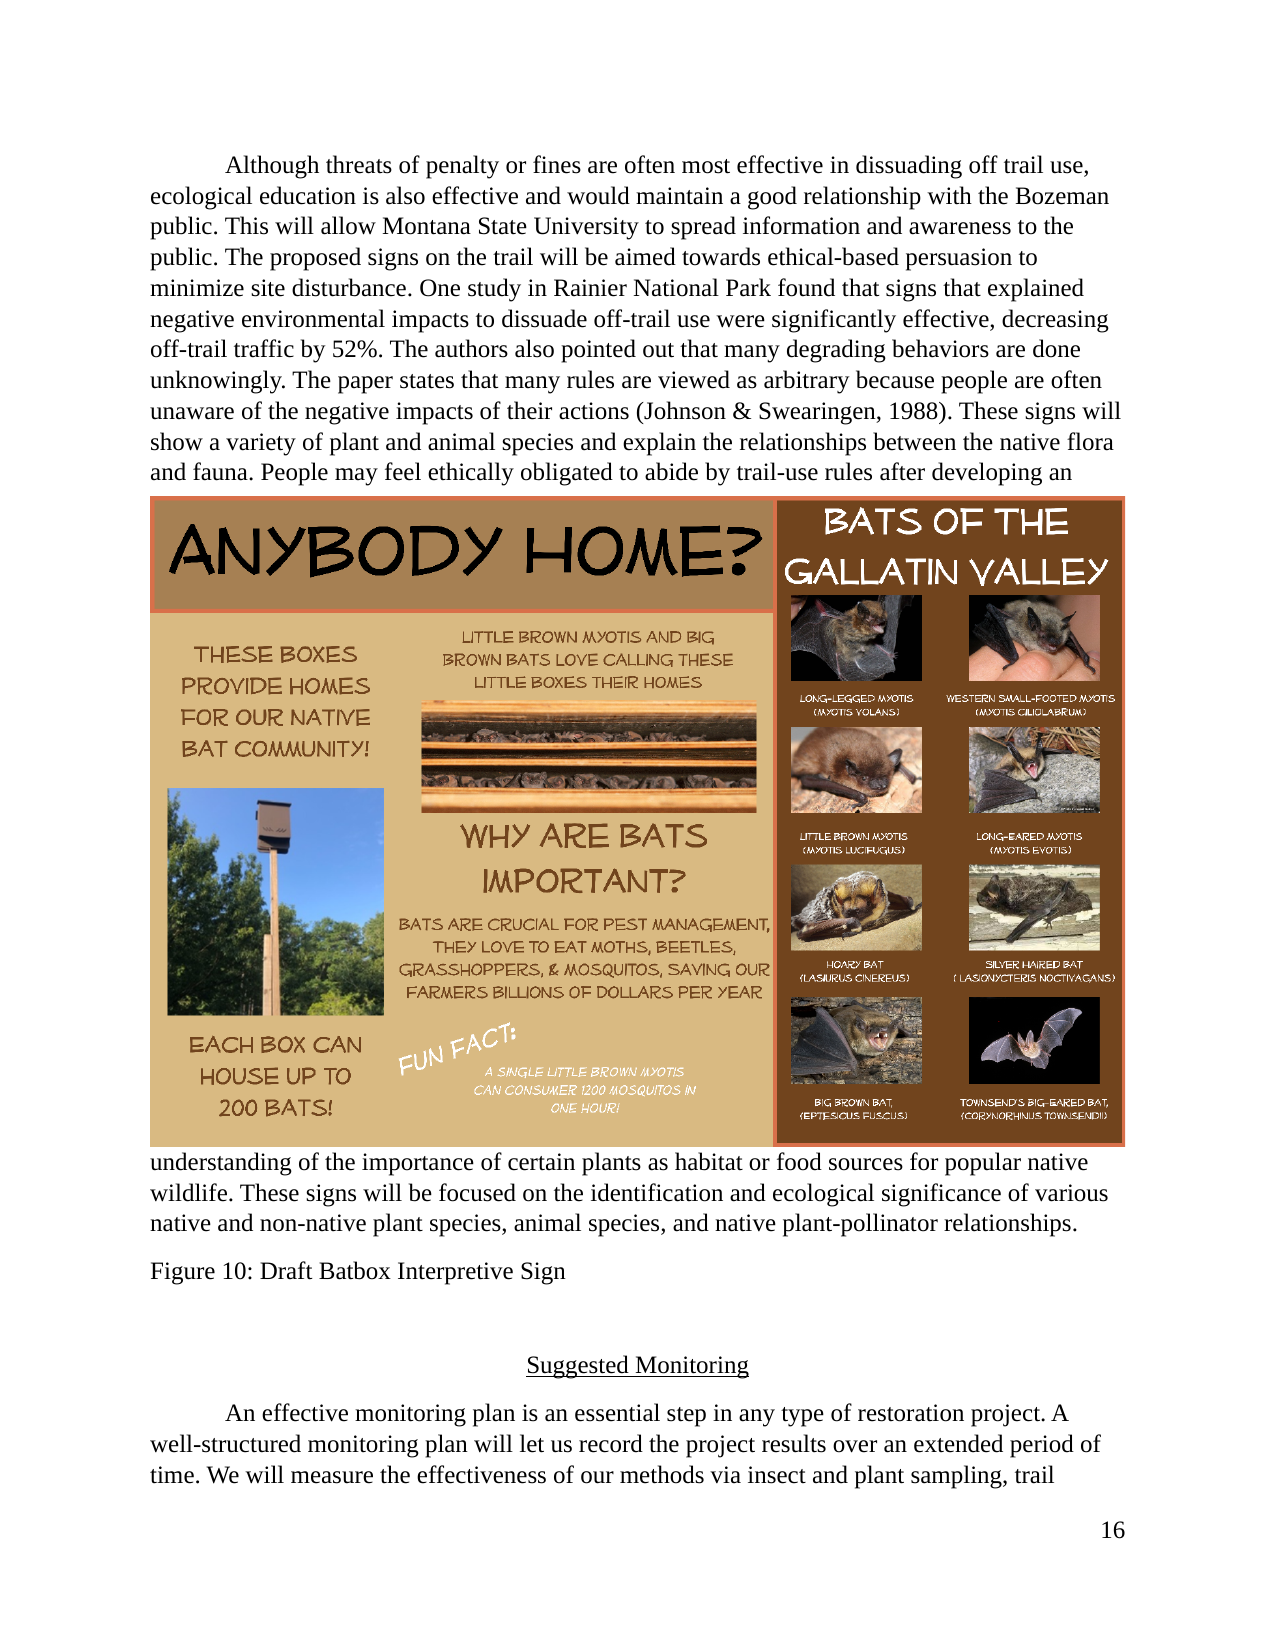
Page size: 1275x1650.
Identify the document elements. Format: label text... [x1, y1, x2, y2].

text Suggested Monitoring [150, 1351, 1125, 1379]
picture [150, 496, 1125, 1147]
text Figure 10: Draft Batbox Interpretive Sign [150, 1256, 1125, 1284]
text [150, 1398, 1125, 1489]
text Although threats of penalty or fines are often most effective in dissuading off trail use, ecological education is also effective and would maintain a good relationship with the Bozeman public. This will allow Montana State University to spread information and awareness to the public. The proposed signs on the trail will be aimed towards ethical-based persuasion to minimize site disturbance. One study in Rainier National Park found that signs that explained negative environmental impacts to dissuade off-trail use were significantly effective, decreasing off-trail traffic by 52%. The authors also pointed out that many degrading behaviors are done unknowingly. The paper states that many rules are viewed as arbitrary because people are often unaware of the negative impacts of their actions (Johnson & Swearingen, 1988). These signs will show a variety of plant and animal species and explain the relationships between the native flora and fauna. People may feel ethically obligated to abide by trail-use rules after developing an understanding of the importance of certain plants as habitat or food sources for popular native wildlife. These signs will be focused on the identification and ecological significance of various native and non-native plant species, animal species, and native plant-pollinator relationships. [150, 1147, 1125, 1237]
text Although threats of penalty or fines are often most effective in dissuading off trail use, ecological education is also effective and would maintain a good relationship with the Bozeman public. This will allow Montana State University to spread information and awareness to the public. The proposed signs on the trail will be aimed towards ethical-based persuasion to minimize site disturbance. One study in Rainier National Park found that signs that explained negative environmental impacts to dissuade off-trail use were significantly effective, decreasing off-trail traffic by 52%. The authors also pointed out that many degrading behaviors are done unknowingly. The paper states that many rules are viewed as arbitrary because people are often unaware of the negative impacts of their actions (Johnson & Swearingen, 1988). These signs will show a variety of plant and animal species and explain the relationships between the native flora and fauna. People may feel ethically obligated to abide by trail-use rules after developing an understanding of the importance of certain plants as habitat or food sources for popular native wildlife. These signs will be focused on the identification and ecological significance of various native and non-native plant species, animal species, and native plant-pollinator relationships. [150, 150, 1125, 496]
